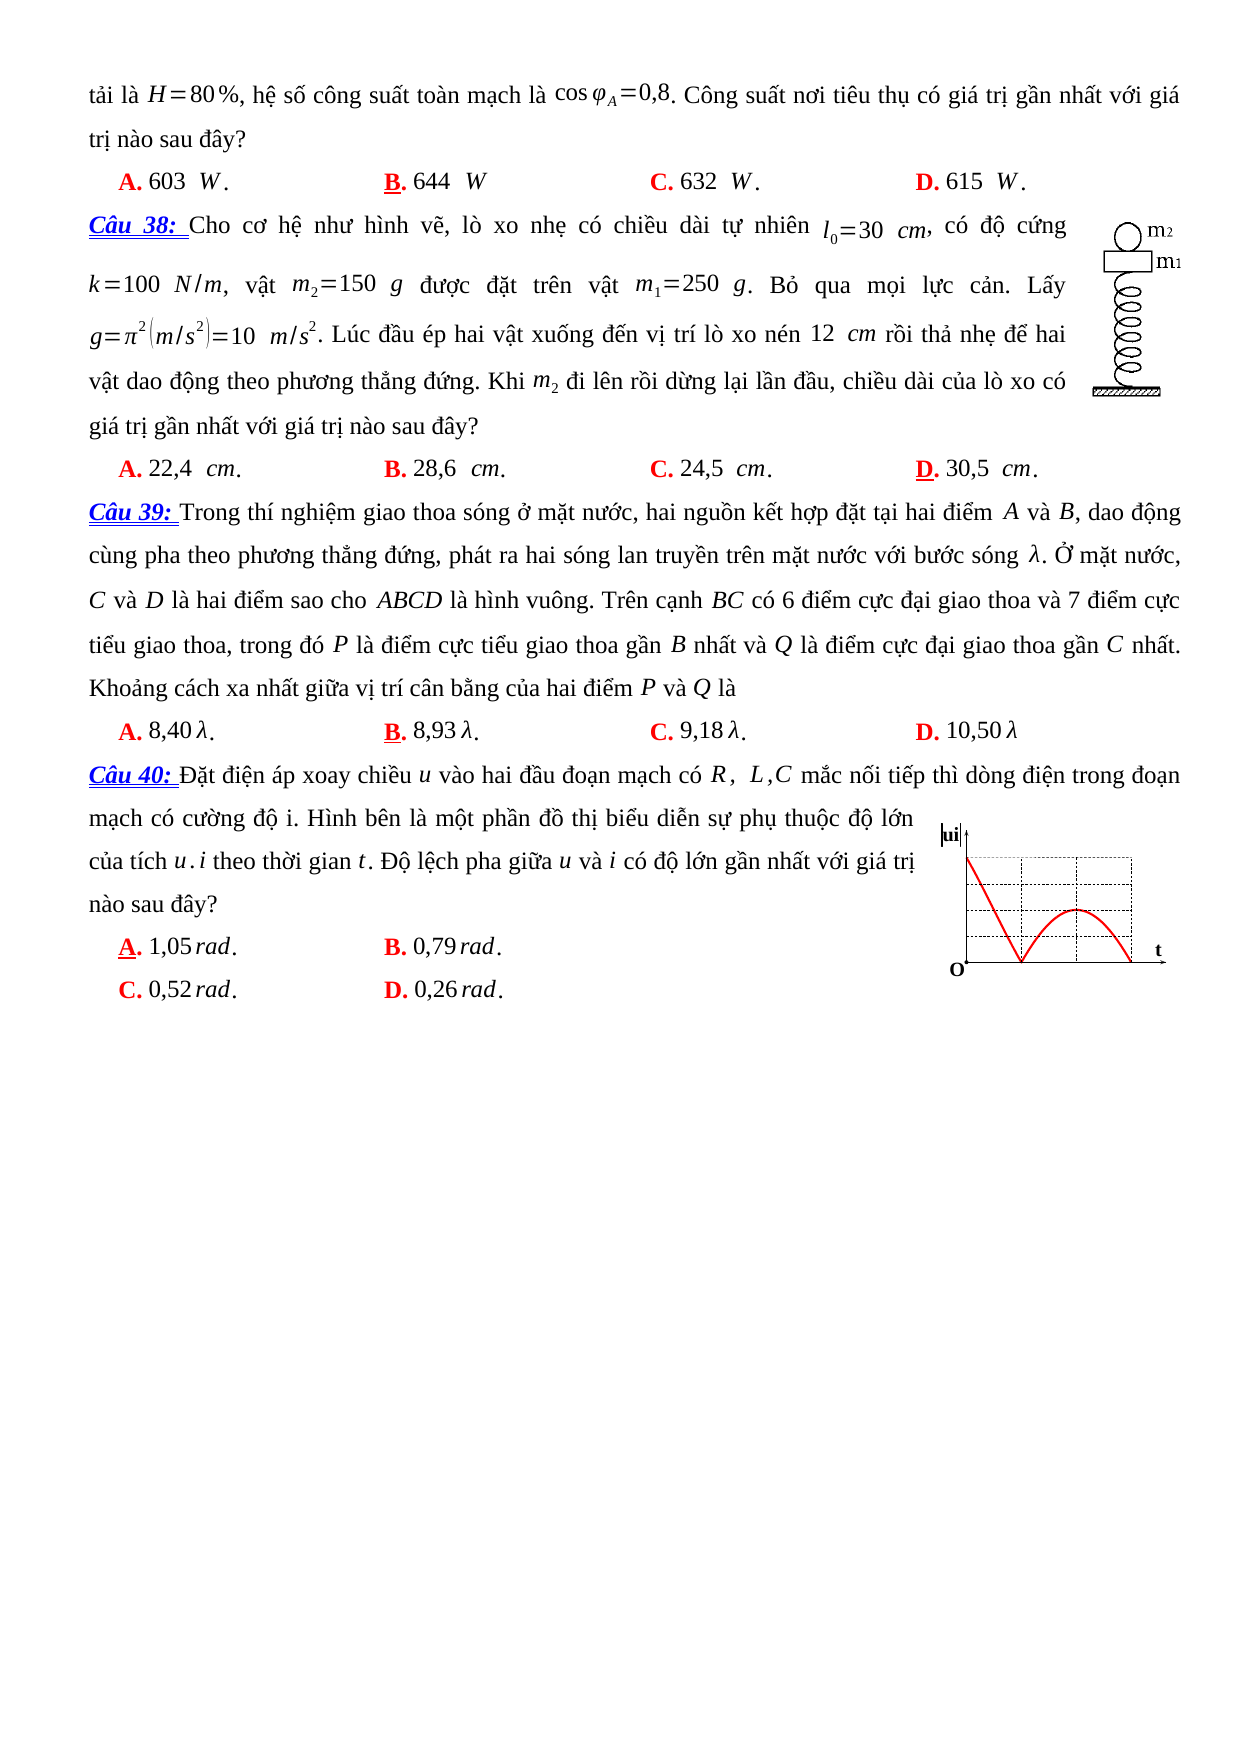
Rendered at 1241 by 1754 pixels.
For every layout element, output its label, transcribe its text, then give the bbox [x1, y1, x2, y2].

text A. . B. . C. . D. [88, 717, 1181, 745]
text A. . B. C. . D. . [88, 167, 1181, 196]
text A. . B. . [967, 932, 1018, 961]
text A. . B. . [88, 932, 966, 961]
text A. . B. . C. . D. . [88, 454, 1181, 483]
text Câu 40: Đặt điện áp xoay chiều vào hai đầu đoạn mạch có mắc nối tiếp thì dòng điện trong đoạn mạch có cường độ i. Hình bên là một phần đồ thị biểu diễn sự phụ thuộc độ lớn của tích theo thời gian . Độ lệch pha giữa và có độ lớn gần nhất với giá trị nào sau đây? [88, 760, 1181, 918]
text Câu 39: Trong thí nghiệm giao thoa sóng ở mặt nước, hai nguồn kết hợp đặt tại hai điểm và , dao động cùng pha theo phương thẳng đứng, phát ra hai sóng lan truyền trên mặt nước với bước sóng . Ở mặt nước, và là hai điểm sao cho là hình vuông. Trên cạnh có 6 điểm cực đại giao thoa và 7 điểm cực tiểu giao thoa, trong đó là điểm cực tiểu giao thoa gần nhất và là điểm cực đại giao thoa gần nhất. Khoảng cách xa nhất giữa vị trí cân bằng của hai điểm và là [88, 497, 1181, 702]
text Câu 38: Cho cơ hệ như hình vẽ, lò xo nhẹ có chiều dài tự nhiên , có độ cứng , vật được đặt trên vật . Bỏ qua mọi lực cản. Lấy . Lúc đầu ép hai vật xuống đến vị trí lò xo nén rồi thả nhẹ để hai vật dao động theo phương thẳng đứng. Khi đi lên rồi dừng lại lần đầu, chiều dài của lò xo có giá trị gần nhất với giá trị nào sau đây? [88, 211, 1181, 440]
text A. . B. . [1007, 932, 1039, 957]
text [88, 78, 1181, 153]
text A. . B. . [1024, 932, 1128, 961]
text C. . D. . [88, 975, 1181, 1004]
text A. . B. . [1114, 932, 1181, 961]
